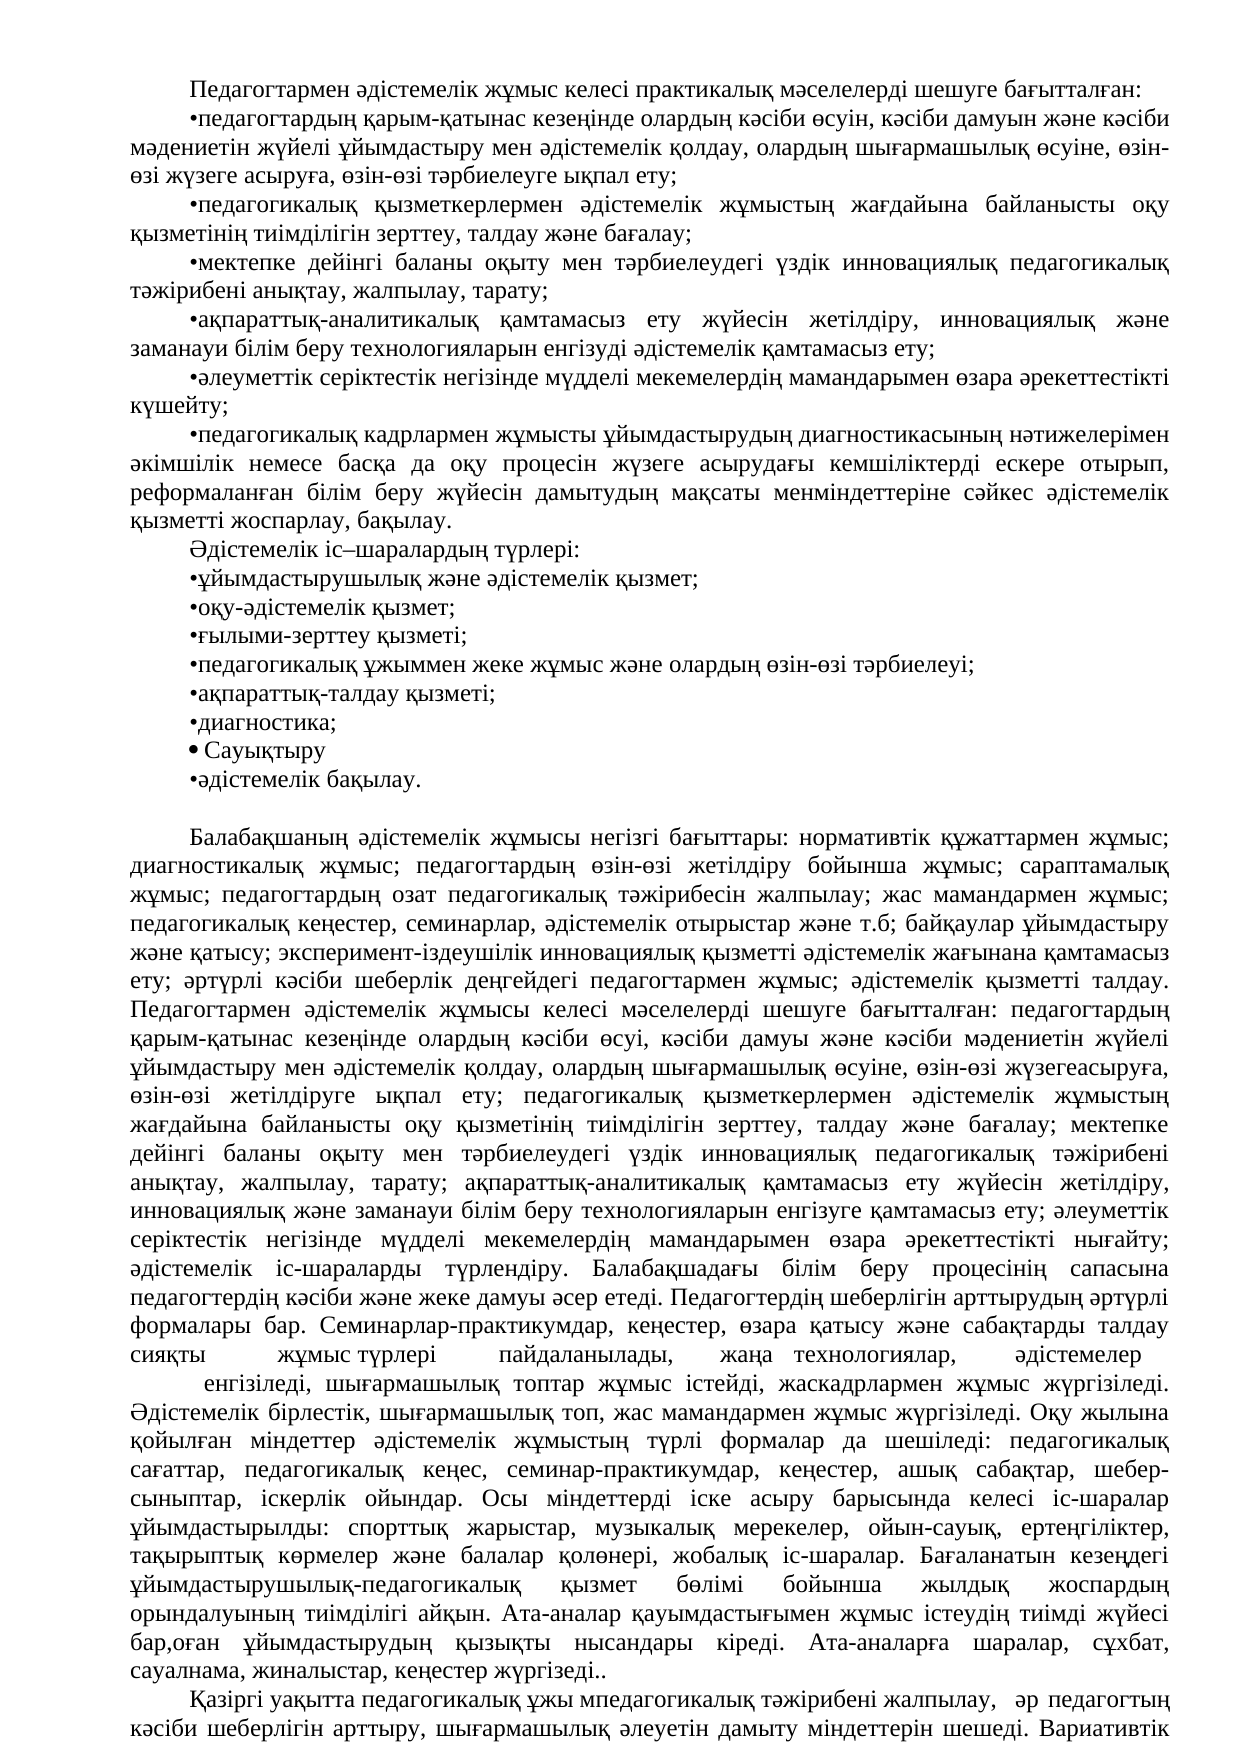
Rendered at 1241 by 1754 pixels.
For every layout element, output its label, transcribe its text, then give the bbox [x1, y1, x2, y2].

text Балабақшаның әдістемелік жұмысы негізгі бағыттары: нормативтік құжаттармен жұмыс; диагностикалық жұмыс; педагогтардың өзін-өзі жетілдіру бойынша жұмыс; сараптамалық жұмыс; педагогтардың озат педагогикалық тәжірибесін жалпылау; жас мамандармен жұмыс; педагогикалық кеңестер, семинарлар, әдістемелік отырыстар және т.б; байқаулар ұйымдастыру және қатысу; эксперимент-іздеушілік инновациялық қызметті әдістемелік жағынана қамтамасыз ету; әртүрлі кәсіби шеберлік деңгейдегі педагогтармен жұмыс; әдістемелік қызметті талдау. Педагогтармен әдістемелік жұмысы келесі мәселелерді шешуге бағытталған: педагогтардың қарым-қатынас кезеңінде олардың кәсіби өсуі, кәсіби дамуы және кәсіби мәдениетін жүйелі ұйымдастыру мен әдістемелік қолдау, олардың шығармашылық өсуіне, өзін-өзі жүзегеасыруға, өзін-өзі жетілдіруге ықпал ету; педагогикалық қызметкерлермен әдістемелік жұмыстың жағдайына байланысты оқу қызметінің тиімділігін зерттеу, талдау және бағалау; мектепке дейінгі баланы оқыту мен тәрбиелеудегі үздік инновациялық педагогикалық тәжірибені анықтау, жалпылау, тарату; ақпараттық-аналитикалық қамтамасыз ету жүйесін жетілдіру, инновациялық және заманауи білім беру технологияларын енгізуге қамтамасыз ету; әлеуметтік серіктестік негізінде мүдделі мекемелердің мамандарымен өзара әрекеттестікті нығайту; әдістемелік іс-шараларды түрлендіру. Балабақшадағы білім беру процесінің сапасына педагогтердің кәсіби және жеке дамуы әсер етеді. Педагогтердің шеберлігін арттырудың әртүрлі формалары бар. Семинарлар-практикумдар, кеңестер, өзара қатысу және сабақтарды талдау сияқты жұмыс түрлері пайдаланылады, жаңа технологиялар, әдістемелер енгізіледі, шығармашылық топтар жұмыс істейді, жаскадрлармен жұмыс жүргізіледі. Әдістемелік бірлестік, шығармашылық топ, жас мамандармен жұмыс жүргізіледі. Оқу жылына қойылған міндеттер әдістемелік жұмыстың түрлі формалар да шешіледі: педагогикалық сағаттар, педагогикалық кеңес, семинар-практикумдар, кеңестер, ашық сабақтар, шебер-сыныптар, іскерлік ойындар. Осы міндеттерді іске асыру барысында келесі іс-шаралар ұйымдастырылды: спорттық жарыстар, музыкалық мерекелер, ойын-сауық, ертеңгіліктер, тақырыптық көрмелер және балалар қолөнері, жобалық іс-шаралар. Бағаланатын кезеңдегі ұйымдастырушылық-педагогикалық қызмет бөлімі бойынша жылдық жоспардың орындалуының тиімділігі айқын. Ата-аналар қауымдастығымен жұмыс істеудің тиімді жүйесі бар,оған ұйымдастырудың қызықты нысандары кіреді. Ата-аналарға шаралар, сұхбат, сауалнама, жиналыстар, кеңестер жүргізеді.. [130, 822, 1170, 1684]
text •диагностика; [130, 707, 1170, 735]
text •педагогикалық қызметкерлермен әдістемелік жұмыстың жағдайына байланысты оқу қызметінің тиімділігін зерттеу, талдау және бағалау; [130, 189, 1170, 247]
text •ақпараттық-аналитикалық қамтамасыз ету жүйесін жетілдіру, инновациялық және заманауи білім беру технологияларын енгізуді әдістемелік қамтамасыз ету; [130, 304, 1170, 362]
text •әдістемелік бақылау. [130, 764, 1170, 793]
text •оқу-әдістемелік қызмет; [130, 592, 1170, 620]
text •педагогикалық ұжыммен жеке жұмыс және олардың өзін-өзі тәрбиелеуі; [130, 649, 1170, 678]
text •әлеуметтік серіктестік негізінде мүдделі мекемелердің мамандарымен өзара әрекеттестікті күшейту; [130, 362, 1170, 419]
text •мектепке дейінгі баланы оқыту мен тәрбиелеудегі үздік инновациялық педагогикалық тәжірибені анықтау, жалпылау, тарату; [130, 247, 1170, 304]
text •педагогтардың қарым-қатынас кезеңінде олардың кәсіби өсуін, кәсіби дамуын және кәсіби мәдениетін жүйелі ұйымдастыру мен әдістемелік қолдау, олардың шығармашылық өсуіне, өзін-өзі жүзеге асыруға, өзін-өзі тәрбиелеуге ықпал ету; [130, 103, 1170, 189]
text •ғылыми-зерттеу қызметі; [130, 620, 1170, 649]
text •ақпараттық-талдау қызметі; [130, 678, 1170, 707]
text Педагогтармен әдістемелік жұмыс келесі практикалық мәселелерді шешуге бағытталған: [130, 74, 1170, 103]
text Әдістемелік іс–шаралардың түрлері: [130, 534, 1170, 563]
text •ұйымдастырушылық және әдістемелік қызмет; [130, 563, 1170, 592]
text •педагогикалық кадрлармен жұмысты ұйымдастырудың диагностикасының нәтижелерімен әкімшілік немесе басқа да оқу процесін жүзеге асырудағы кемшіліктерді ескере отырып, реформаланған білім беру жүйесін дамытудың мақсаты менміндеттеріне сәйкес әдістемелік қызметті жоспарлау, бақылау. [130, 419, 1170, 534]
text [130, 1684, 1170, 1742]
list Сауықтыру [189, 735, 1170, 764]
